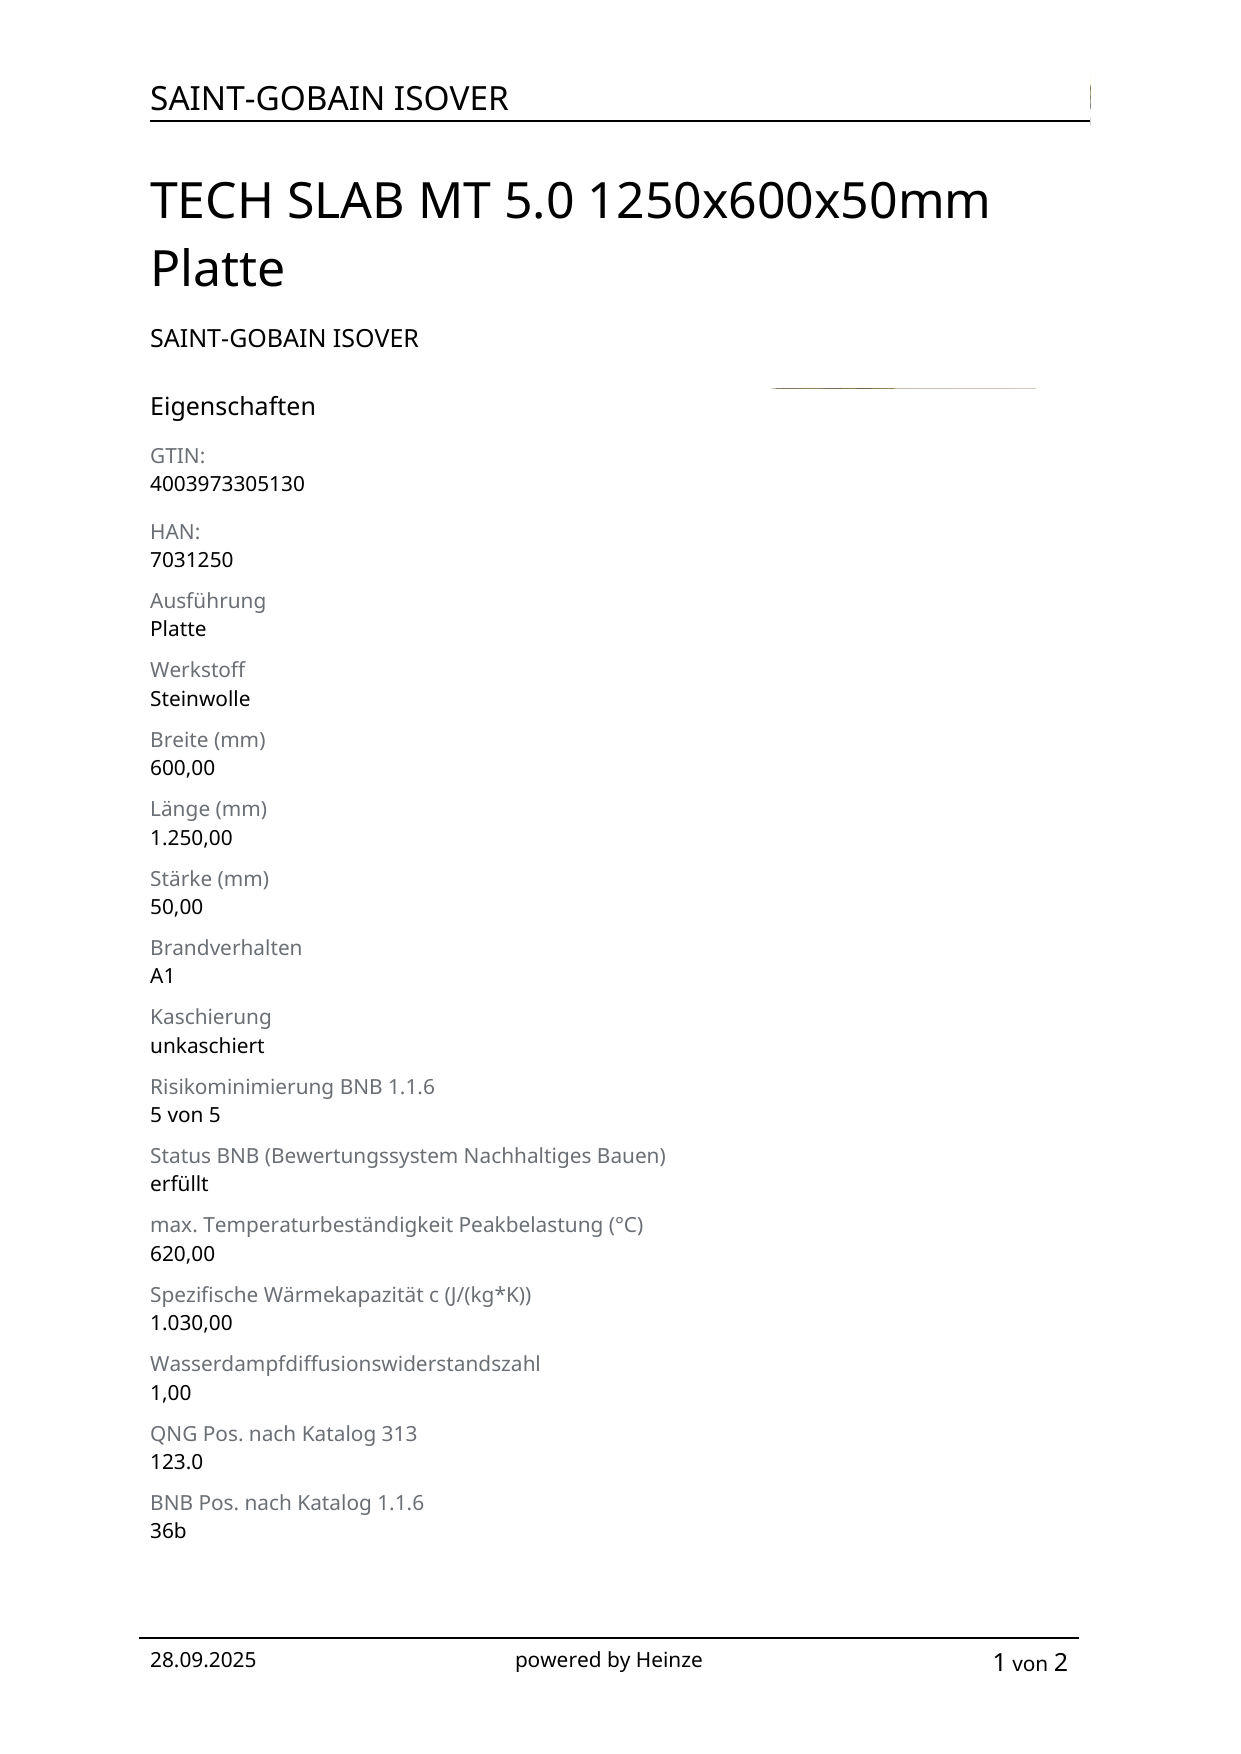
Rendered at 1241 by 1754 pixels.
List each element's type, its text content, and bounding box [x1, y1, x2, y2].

text A1 [150, 961, 1090, 990]
text 7031250 [150, 545, 1090, 574]
text 620,00 [150, 1239, 1090, 1267]
text Stärke (mm) [150, 864, 1090, 892]
text 1.250,00 [150, 823, 1090, 851]
text 600,00 [150, 753, 1090, 782]
text max. Temperaturbeständigkeit Peakbelastung (°C) [150, 1211, 1090, 1239]
text 4003973305130 [150, 469, 1090, 498]
text 1.030,00 [150, 1308, 1090, 1337]
text 1,00 [150, 1378, 1090, 1406]
text Wasserdampfdiffusionswiderstandszahl [150, 1349, 1090, 1378]
text BNB Pos. nach Katalog 1.1.6 [150, 1488, 1090, 1516]
text Brandverhalten [150, 933, 1090, 961]
text 36b [150, 1516, 1090, 1545]
text 5 von 5 [150, 1100, 1090, 1129]
text SAINT-GOBAIN ISOVER [150, 320, 1090, 354]
text 50,00 [150, 892, 1090, 921]
text GTIN: [150, 441, 1090, 469]
text Risikominimierung BNB 1.1.6 [150, 1072, 1090, 1100]
text Werkstoff [150, 656, 1090, 684]
text Länge (mm) [150, 794, 1090, 823]
text QNG Pos. nach Katalog 313 [150, 1419, 1090, 1447]
text erfüllt [150, 1169, 1090, 1198]
text HAN: [150, 517, 1090, 545]
text Spezifische Wärmekapazität c (J/(kg*K)) [150, 1280, 1090, 1308]
text Eigenschaften [150, 388, 1090, 422]
text unkaschiert [150, 1031, 1090, 1059]
text 123.0 [150, 1447, 1090, 1476]
text Breite (mm) [150, 725, 1090, 753]
text Platte [150, 614, 1090, 643]
text Status BNB (Bewertungssystem Nachhaltiges Bauen) [150, 1141, 1090, 1169]
text Steinwolle [150, 684, 1090, 712]
text Kaschierung [150, 1002, 1090, 1031]
text Ausführung [150, 586, 1090, 614]
text TECH SLAB MT 5.0 1250x600x50mm Platte [150, 165, 1090, 301]
